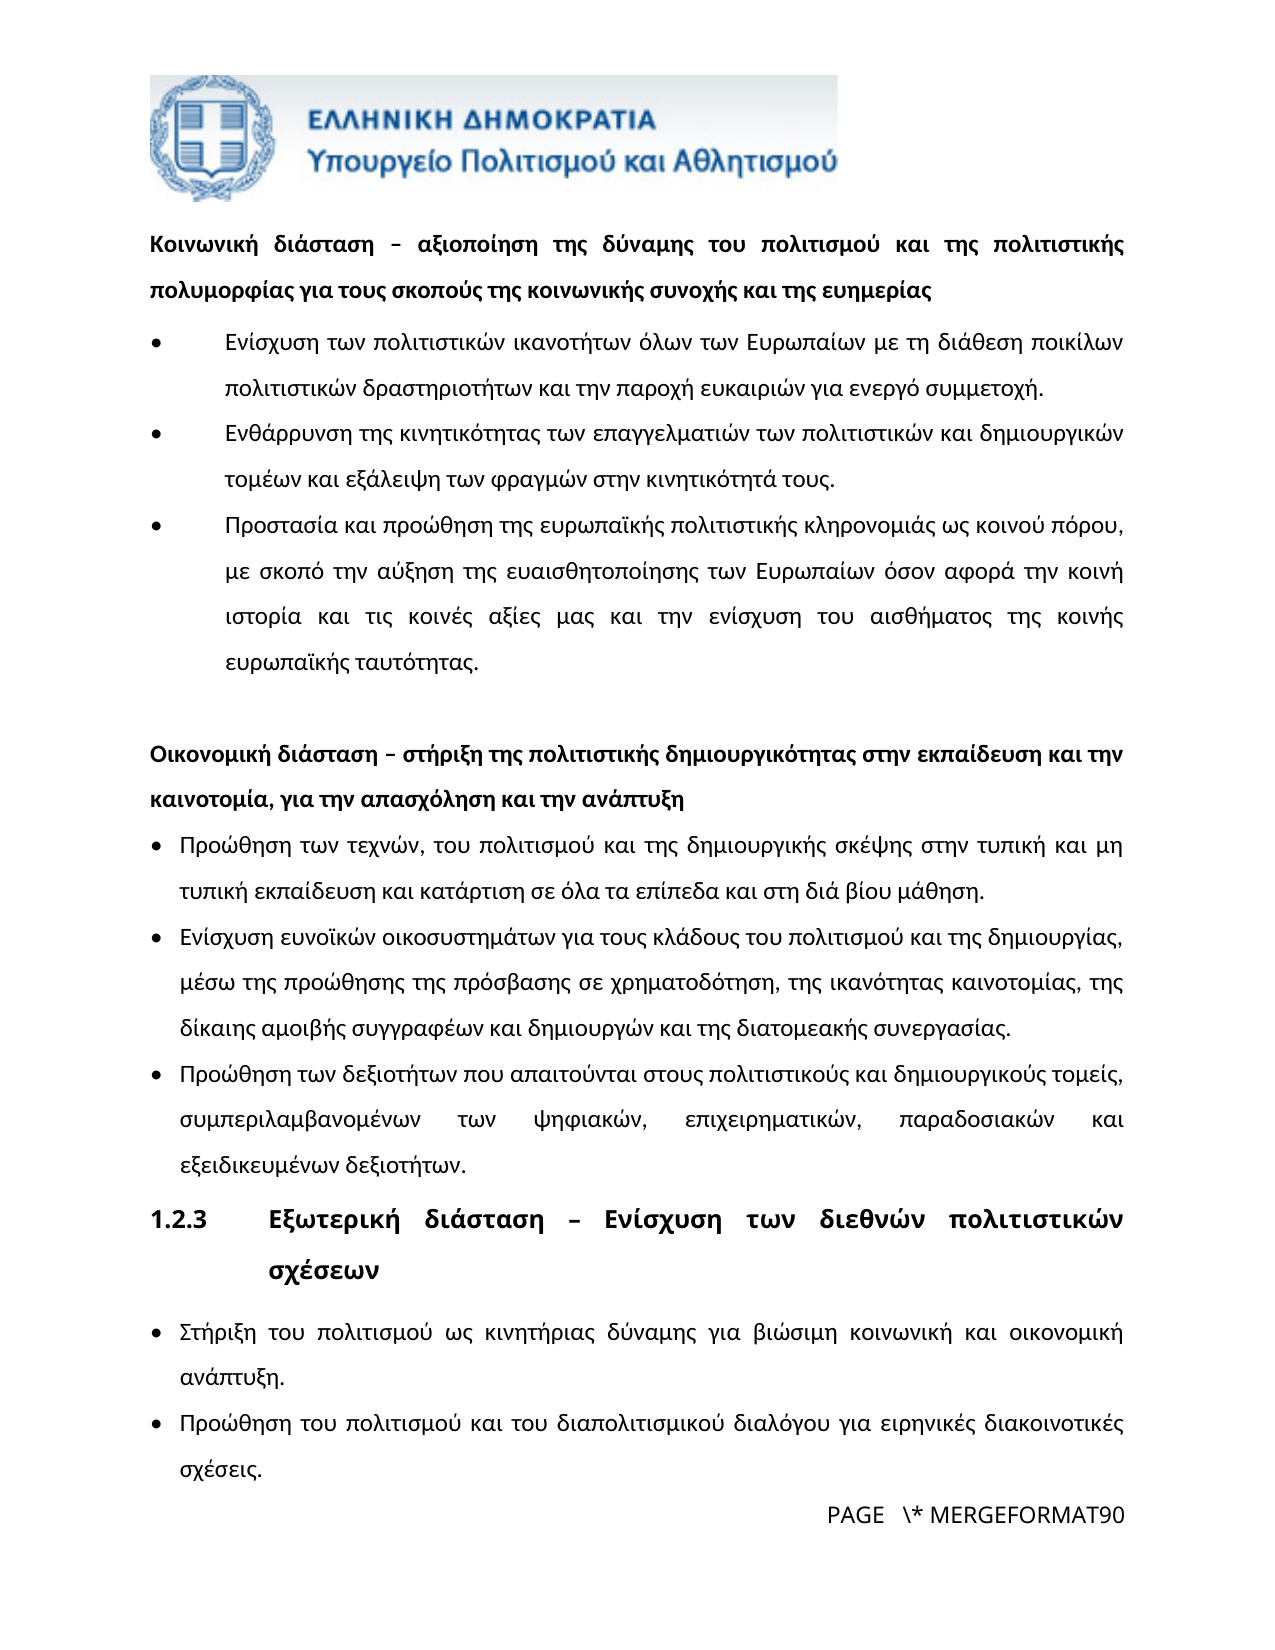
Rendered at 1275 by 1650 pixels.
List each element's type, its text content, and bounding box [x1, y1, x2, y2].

list Προώθηση του πολιτισμού και του διαπολιτισμικού διαλόγου για ειρηνικές διακοινοτικές σχέσεις. [150, 1407, 1125, 1483]
text Κοινωνική διάσταση – αξιοποίηση της δύναμης του πολιτισμού και της πολιτιστικής πολυμορφίας για τους σκοπούς της κοινωνικής συνοχής και της ευημερίας [150, 228, 1125, 305]
list Στήριξη του πολιτισμού ως κινητήριας δύναμης για βιώσιμη κοινωνική και οικονομική ανάπτυξη. [150, 1316, 1125, 1392]
list Ενίσχυση των πολιτιστικών ικανοτήτων όλων των Ευρωπαίων με τη διάθεση ποικίλων πολιτιστικών δραστηριοτήτων και την παροχή ευκαιριών για ενεργό συμμετοχή. [150, 326, 1125, 402]
picture [150, 75, 838, 202]
list Προώθηση των δεξιοτήτων που απαιτούνται στους πολιτιστικούς και δημιουργικούς τομείς, συμπεριλαμβανομένων των ψηφιακών, επιχειρηματικών, παραδοσιακών και εξειδικευμένων δεξιοτήτων. [150, 1058, 1125, 1180]
list Ενίσχυση ευνοϊκών οικοσυστημάτων για τους κλάδους του πολιτισμού και της δημιουργίας, μέσω της προώθησης της πρόσβασης σε χρηματοδότηση, της ικανότητας καινοτομίας, της δίκαιης αμοιβής συγγραφέων και δημιουργών και της διατομεακής συνεργασίας. [150, 921, 1125, 1043]
text Οικονομική διάσταση – στήριξη της πολιτιστικής δημιουργικότητας στην εκπαίδευση και την καινοτομία, για την απασχόληση και την ανάπτυξη [150, 738, 1125, 814]
list Προώθηση των τεχνών, του πολιτισμού και της δημιουργικής σκέψης στην τυπική και μη τυπική εκπαίδευση και κατάρτιση σε όλα τα επίπεδα και στη διά βίου μάθηση. [150, 829, 1125, 905]
list Ενθάρρυνση της κινητικότητας των επαγγελματιών των πολιτιστικών και δημιουργικών τομέων και εξάλειψη των φραγμών στην κινητικότητά τους. [150, 418, 1125, 494]
subtitle Εξωτερική διάσταση – Ενίσχυση των διεθνών πολιτιστικών σχέσεων [150, 1201, 1125, 1286]
list Προστασία και προώθηση της ευρωπαϊκής πολιτιστικής κληρονομιάς ως κοινού πόρου, με σκοπό την αύξηση της ευαισθητοποίησης των Ευρωπαίων όσον αφορά την κοινή ιστορία και τις κοινές αξίες μας και την ενίσχυση του αισθήματος της κοινής ευρωπαϊκής ταυτότητας. [150, 509, 1125, 677]
